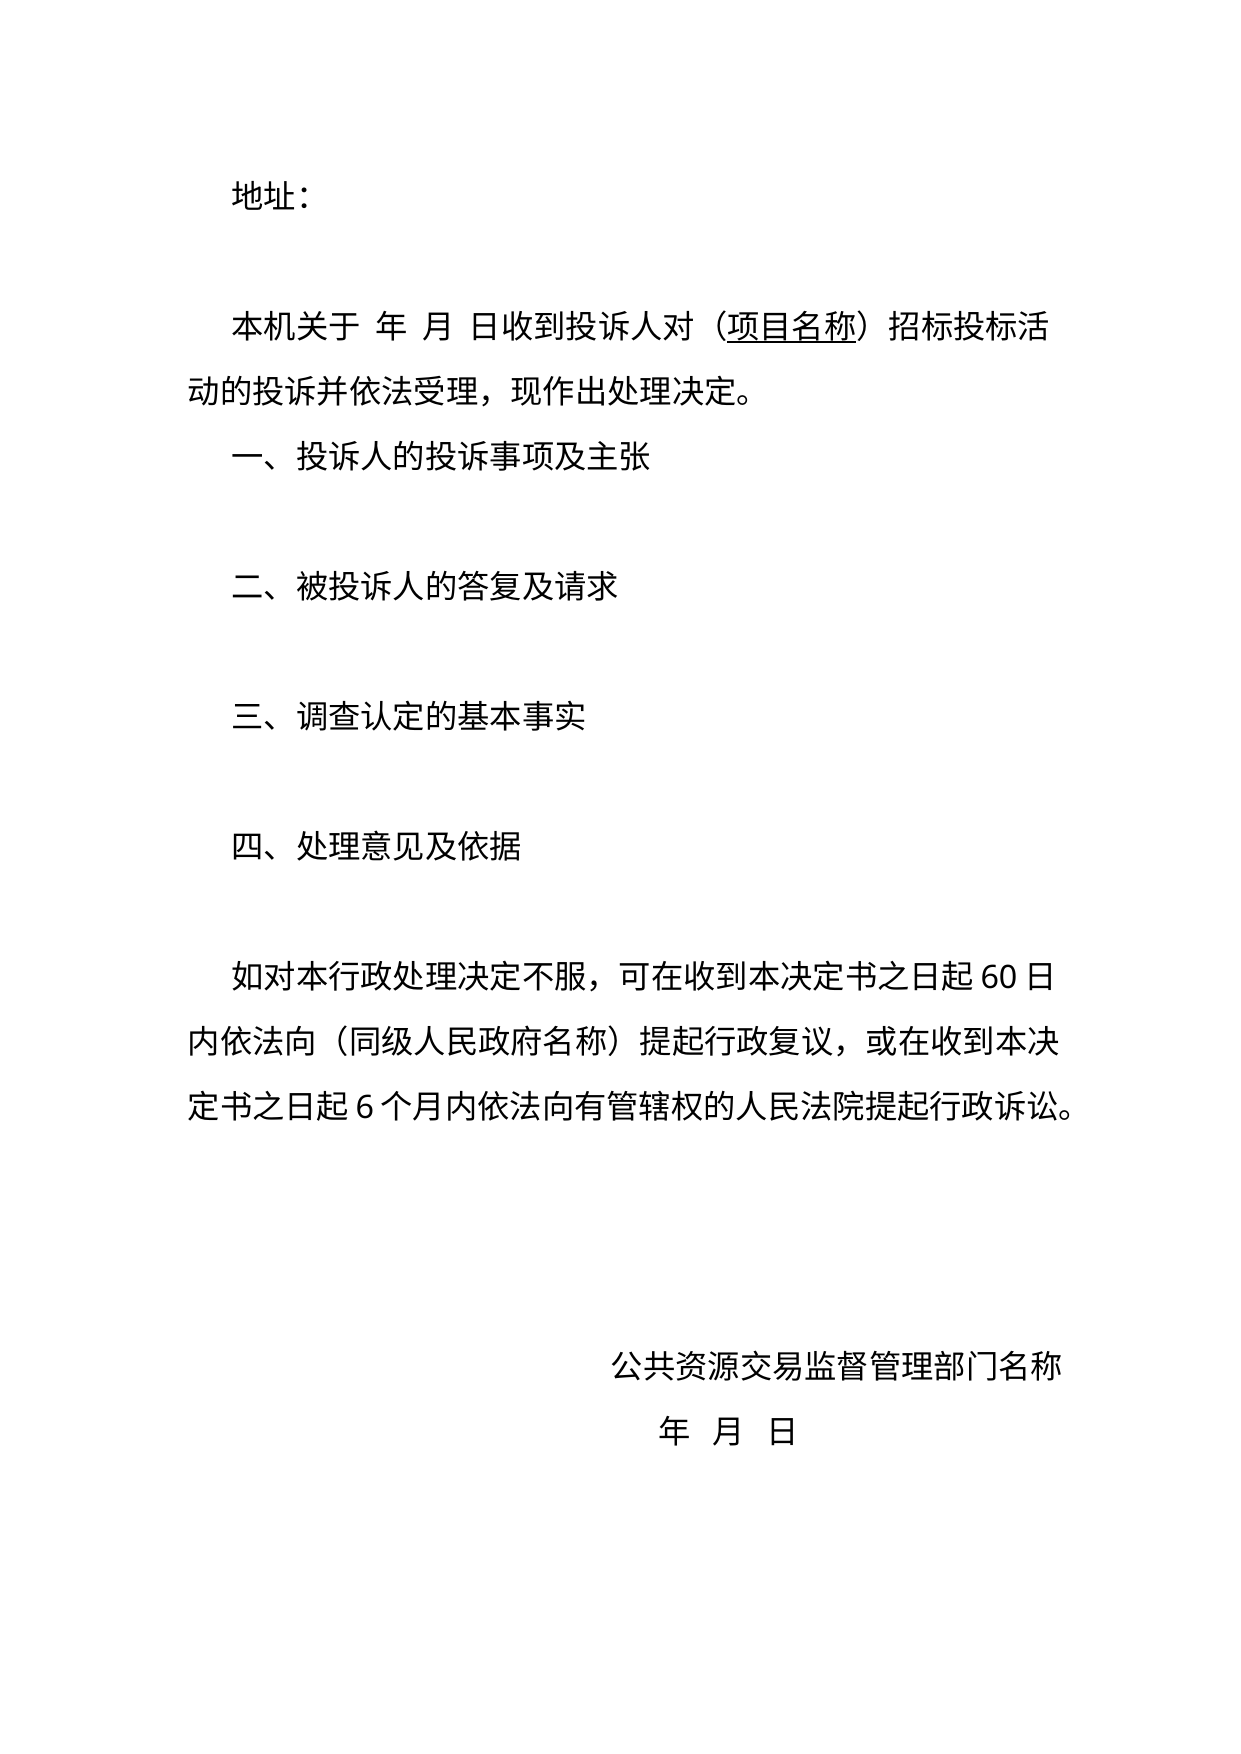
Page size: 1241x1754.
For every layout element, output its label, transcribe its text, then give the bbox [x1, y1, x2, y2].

text 如对本行政处理决定不服，可在收到本决定书之日起60日内依法向（同级人民政府名称）提起行政复议，或在收到本决定书之日起6个月内依法向有管辖权的人民法院提起行政诉讼。 [187, 942, 1062, 1137]
text 二、被投诉人的答复及请求 [187, 552, 1062, 617]
text 三、调查认定的基本事实 [187, 682, 1062, 747]
text 年 月 日 [187, 1397, 1062, 1462]
text 四、处理意见及依据 [187, 812, 1062, 877]
text 本机关于 年 月 日收到投诉人对（项目名称）招标投标活动的投诉并依法受理，现作出处理决定。 [187, 292, 1062, 422]
text 公共资源交易监督管理部门名称 [187, 1332, 1062, 1397]
text 一、投诉人的投诉事项及主张 [187, 422, 1062, 487]
text 地址： [187, 162, 1062, 227]
